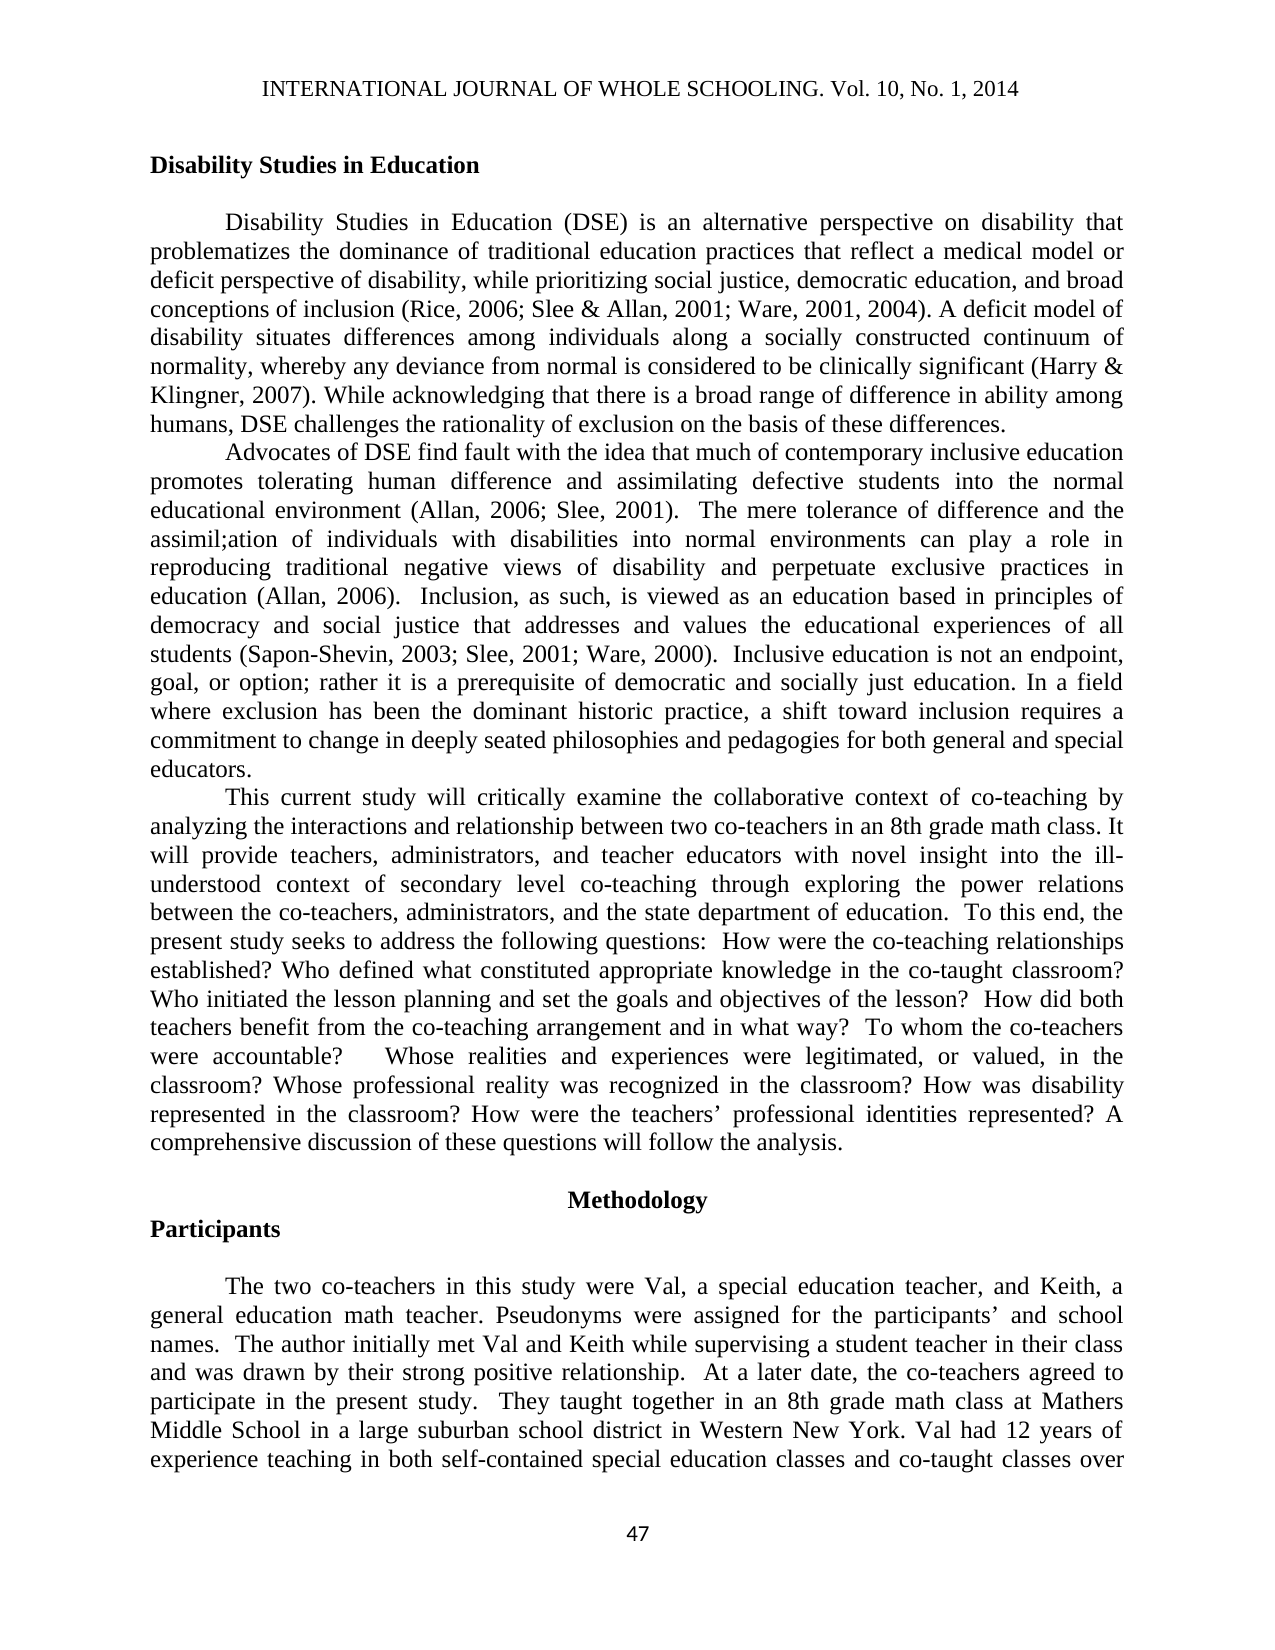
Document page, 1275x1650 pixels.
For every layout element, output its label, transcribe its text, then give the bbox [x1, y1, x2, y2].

text Participants [150, 1214, 1125, 1242]
text Methodology [150, 1185, 1125, 1214]
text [150, 1271, 1125, 1472]
text Disability Studies in Education [150, 150, 1125, 179]
text Advocates of DSE find fault with the idea that much of contemporary inclusive education promotes tolerating human difference and assimilating defective students into the normal educational environment (Allan, 2006; Slee, 2001). The mere tolerance of difference and the assimil;ation of individuals with disabilities into normal environments can play a role in reproducing traditional negative views of disability and perpetuate exclusive practices in education (Allan, 2006). Inclusion, as such, is viewed as an education based in principles of democracy and social justice that addresses and values the educational experiences of all students (Sapon-Shevin, 2003; Slee, 2001; Ware, 2000). Inclusive education is not an endpoint, goal, or option; rather it is a prerequisite of democratic and socially just education. In a field where exclusion has been the dominant historic practice, a shift toward inclusion requires a commitment to change in deeply seated philosophies and pedagogies for both general and special educators. [150, 437, 1125, 782]
text Disability Studies in Education (DSE) is an alternative perspective on disability that problematizes the dominance of traditional education practices that reflect a medical model or deficit perspective of disability, while prioritizing social justice, democratic education, and broad conceptions of inclusion (Rice, 2006; Slee & Allan, 2001; Ware, 2001, 2004). A deficit model of disability situates differences among individuals along a socially constructed continuum of normality, whereby any deviance from normal is considered to be clinically significant (Harry & Klingner, 2007). While acknowledging that there is a broad range of difference in ability among humans, DSE challenges the rationality of exclusion on the basis of these differences. [150, 207, 1125, 437]
text This current study will critically examine the collaborative context of co-teaching by analyzing the interactions and relationship between two co-teachers in an 8th grade math class. It will provide teachers, administrators, and teacher educators with novel insight into the ill-understood context of secondary level co-teaching through exploring the power relations between the co-teachers, administrators, and the state department of education. To this end, the present study seeks to address the following questions: How were the co-teaching relationships established? Who defined what constituted appropriate knowledge in the co-taught classroom? Who initiated the lesson planning and set the goals and objectives of the lesson? How did both teachers benefit from the co-teaching arrangement and in what way? To whom the co-teachers were accountable? Whose realities and experiences were legitimated, or valued, in the classroom? Whose professional reality was recognized in the classroom? How was disability represented in the classroom? How were the teachers’ professional identities represented? A comprehensive discussion of these questions will follow the analysis. [150, 782, 1125, 1156]
